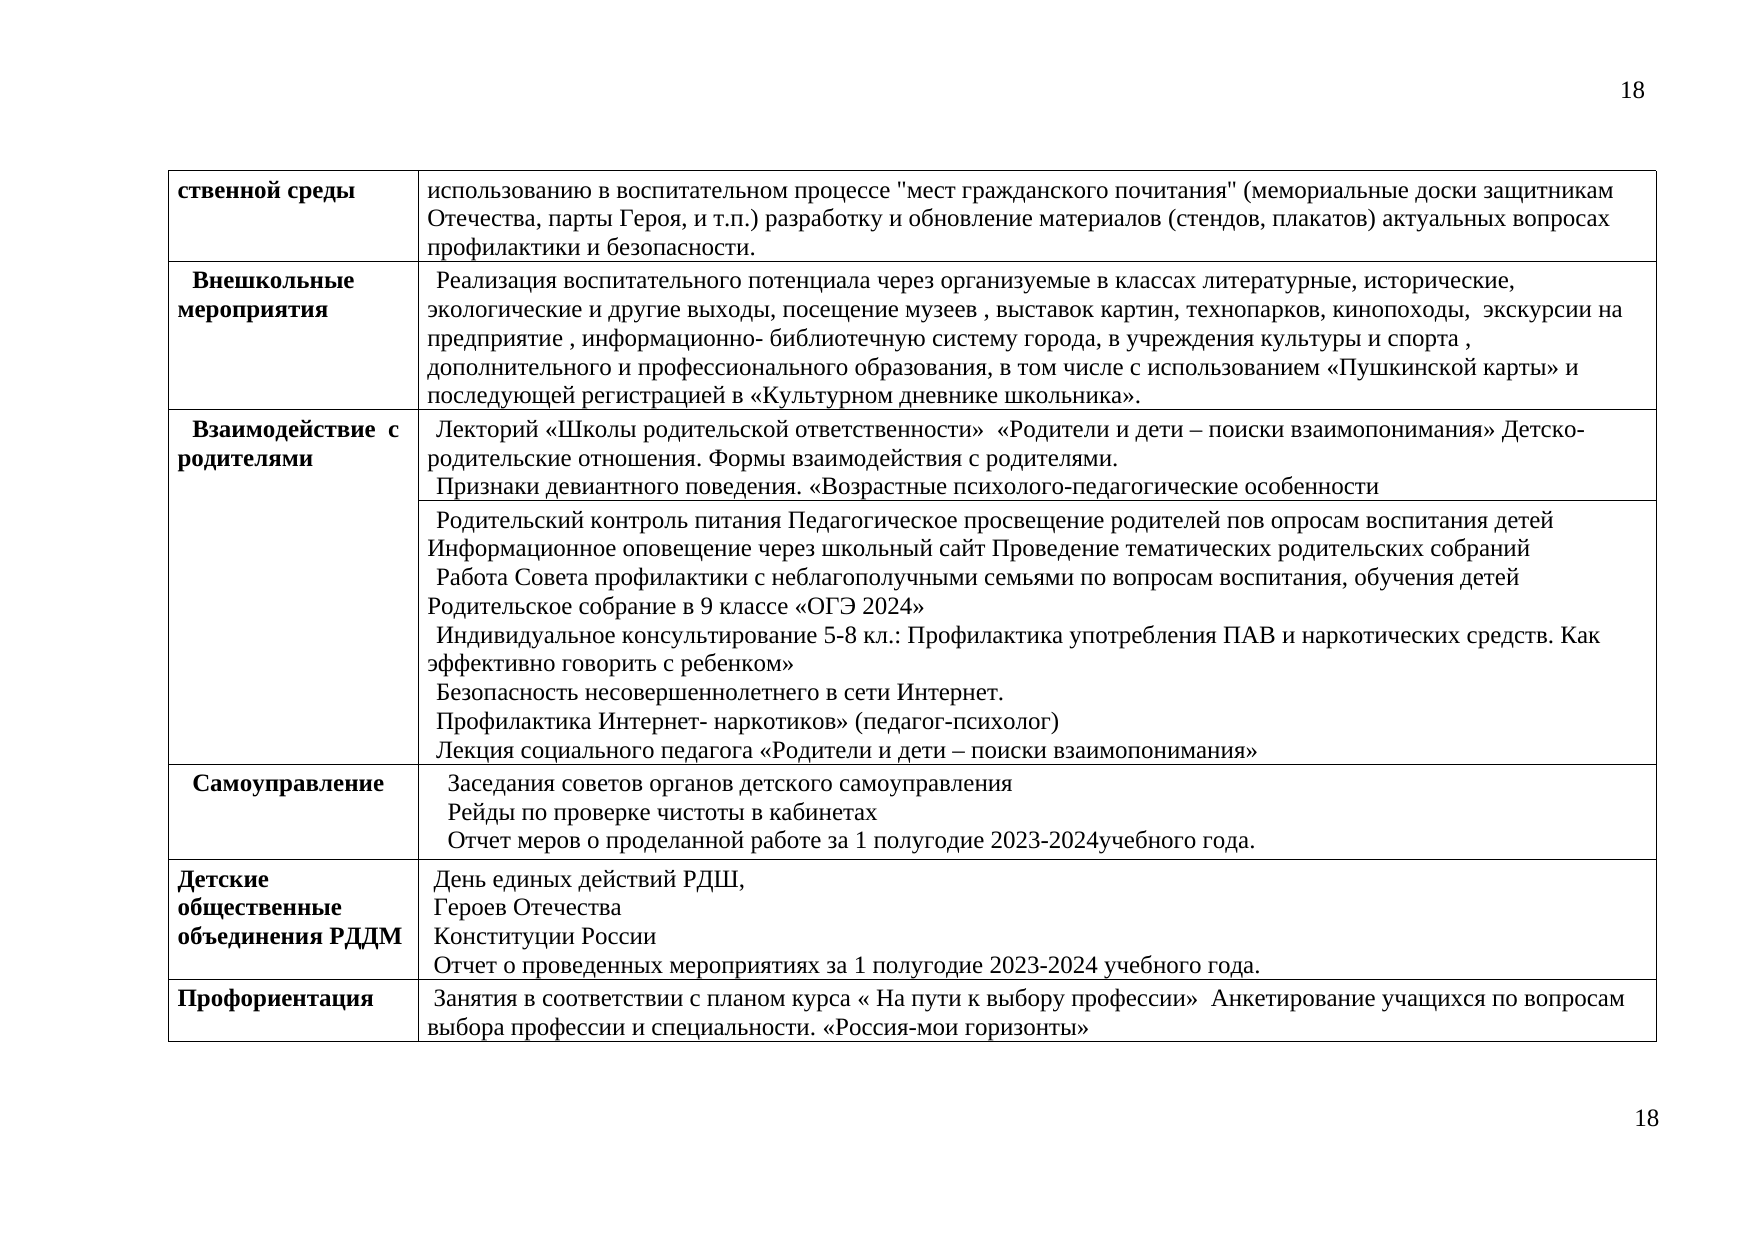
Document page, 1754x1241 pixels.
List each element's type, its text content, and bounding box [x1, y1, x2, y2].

table_cell Лекторий «Школы родительской ответственности» «Родители и дети – поиски взаимопонимания» Детско-родительские отношения. Формы взаимодействия с родителями. Признаки девиантного поведения. «Возрастные психолого-педагогические особенности [419, 410, 1656, 500]
table_cell Самоуправление [169, 765, 418, 859]
table_cell Родительский контроль питания Педагогическое просвещение родителей пов опросам воспитания детей Информационное оповещение через школьный сайт Проведение тематических родительских собраний Работа Совета профилактики с неблагополучными семьями по вопросам воспитания, обучения детей Родительское собрание в 9 классе «ОГЭ 2024» Индивидуальное консультирование 5-8 кл.: Профилактика употребления ПАВ и наркотических средств. Как эффективно говорить с ребенком» Безопасность несовершеннолетнего в сети Интернет. Профилактика Интернет- наркотиков» (педагог-психолог) Лекция социального педагога «Родители и дети – поиски взаимопонимания» [419, 501, 1656, 763]
table_cell Детские общественные объединения РДДМ [169, 860, 418, 979]
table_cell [169, 171, 418, 261]
table_cell Внешкольные мероприятия [169, 262, 418, 409]
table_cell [419, 171, 1656, 261]
table_cell Занятия в соответствии с планом курса « На пути к выбору профессии» Анкетирование учащихся по вопросам выбора профессии и специальности. «Россия-мои горизонты» [419, 980, 1656, 1041]
table_cell Заседания советов органов детского самоуправления Рейды по проверке чистоты в кабинетах Отчет меров о проделанной работе за 1 полугодие 2023-2024учебного года. [419, 765, 1656, 859]
table_cell Профориентация [169, 980, 418, 1041]
table_cell Взаимодействие с родителями [169, 410, 418, 763]
table_cell День единых действий РДШ, Героев Отечества Конституции России Отчет о проведенных мероприятиях за 1 полугодие 2023-2024 учебного года. [419, 860, 1656, 979]
table_cell Реализация воспитательного потенциала через организуемые в классах литературные, исторические, экологические и другие выходы, посещение музеев , выставок картин, технопарков, кинопоходы, экскурсии на предприятие , информационно- библиотечную систему города, в учреждения культуры и спорта , дополнительного и профессионального образования, в том числе с использованием «Пушкинской карты» и последующей регистрацией в «Культурном дневнике школьника». [419, 262, 1656, 409]
